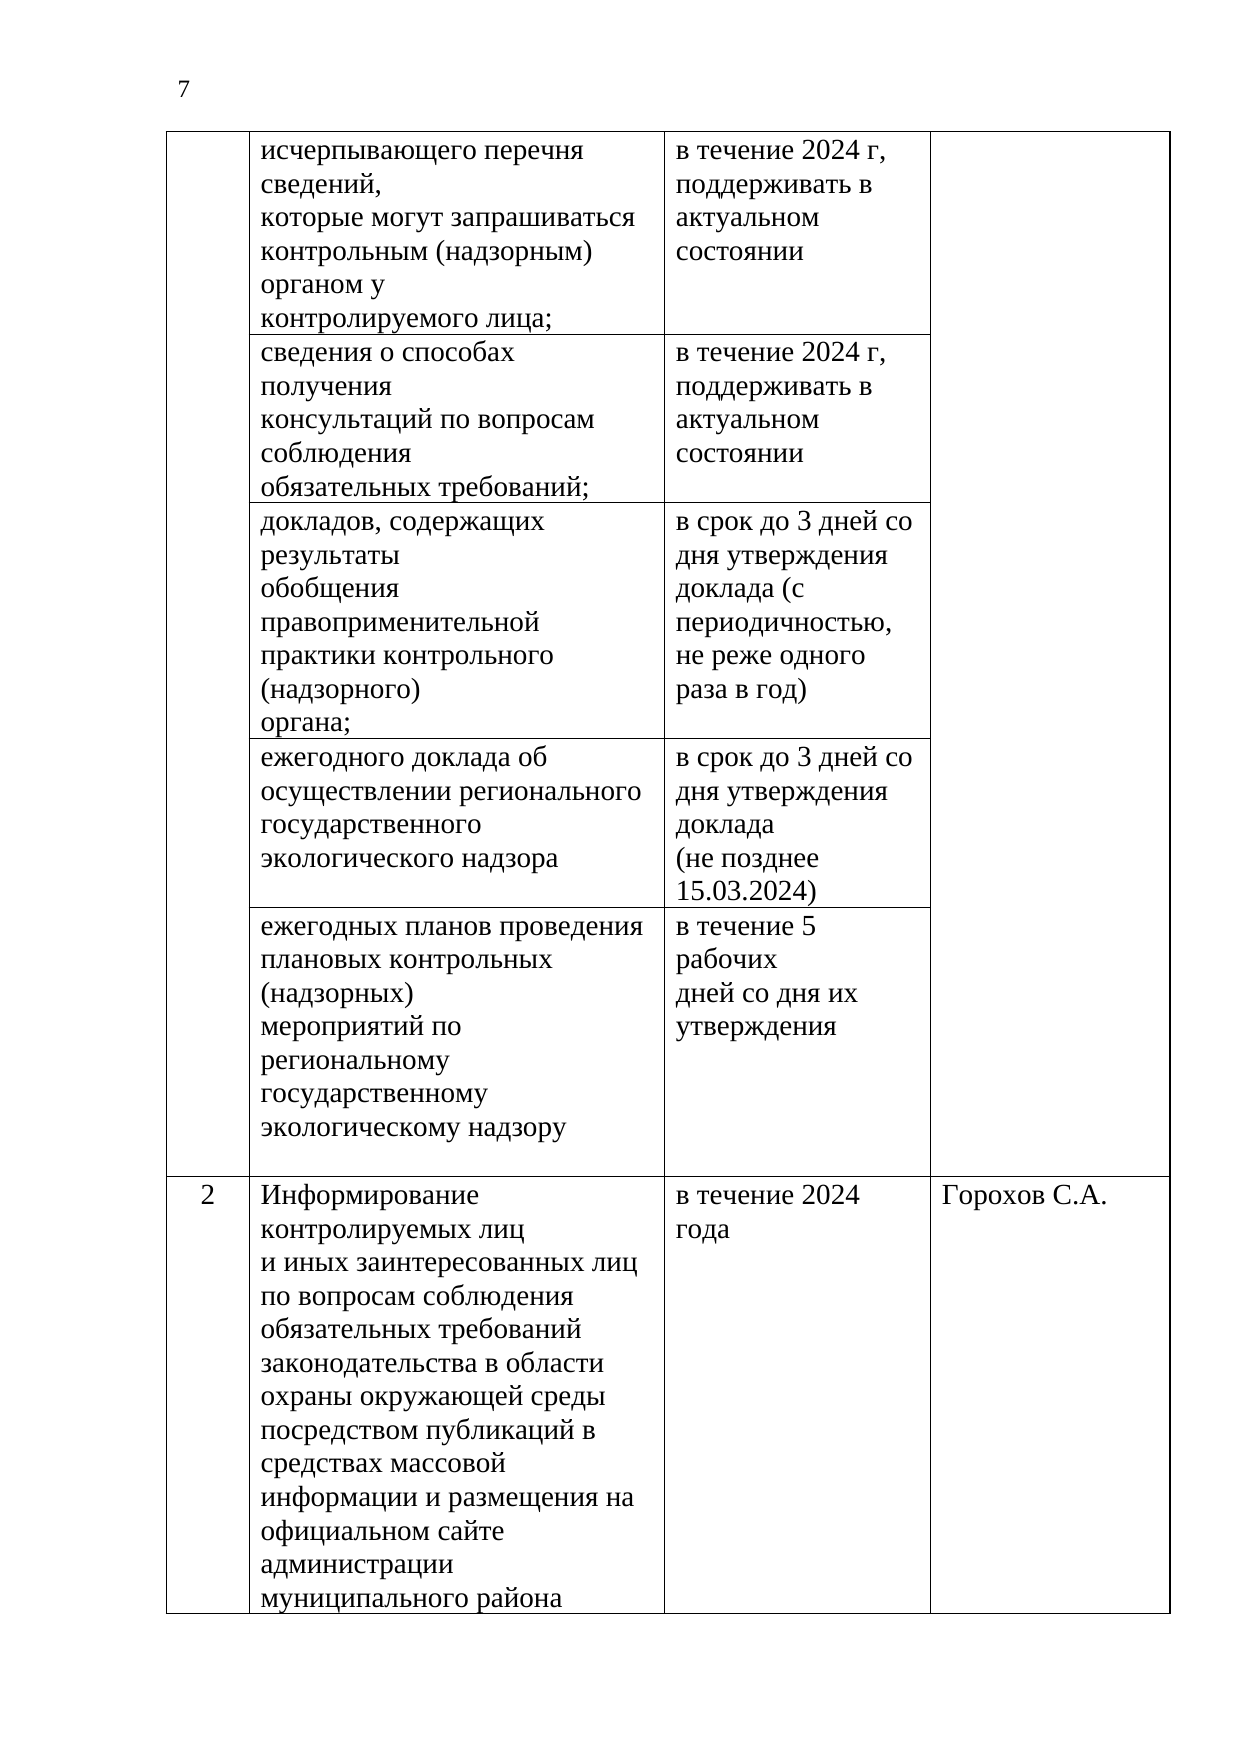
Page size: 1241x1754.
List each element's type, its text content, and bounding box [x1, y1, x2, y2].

table_cell в течение 2024 г, поддерживать в актуальном состоянии [665, 132, 930, 333]
table_cell докладов, содержащих результаты обобщения правоприменительной практики контрольного (надзорного) органа; [250, 503, 664, 738]
table_cell в течение 2024 г, поддерживать в актуальном состоянии [665, 335, 930, 502]
table_cell в срок до 3 дней со дня утверждения доклада (не позднее 15.03.2024) [665, 739, 930, 907]
table_cell в течение 2024 года [665, 1177, 930, 1613]
table_cell Горохов С.А. [931, 1177, 1169, 1613]
table_cell исчерпывающего перечня сведений, которые могут запрашиваться контрольным (надзорным) органом у контролируемого лица; [250, 132, 664, 333]
table_cell сведения о способах получения консультаций по вопросам соблюдения обязательных требований; [250, 335, 664, 502]
table_cell 2 [167, 1177, 249, 1613]
table_cell ежегодного доклада об осуществлении регионального государственного экологического надзора [250, 739, 664, 907]
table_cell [250, 1177, 664, 1613]
table_cell в срок до 3 дней со дня утверждения доклада (с периодичностью, не реже одного раза в год) [665, 503, 930, 738]
table_cell в течение 5 рабочих дней со дня их утверждения [665, 908, 930, 1176]
table_cell ежегодных планов проведения плановых контрольных (надзорных) мероприятий по региональному государственному экологическому надзору [250, 908, 664, 1176]
